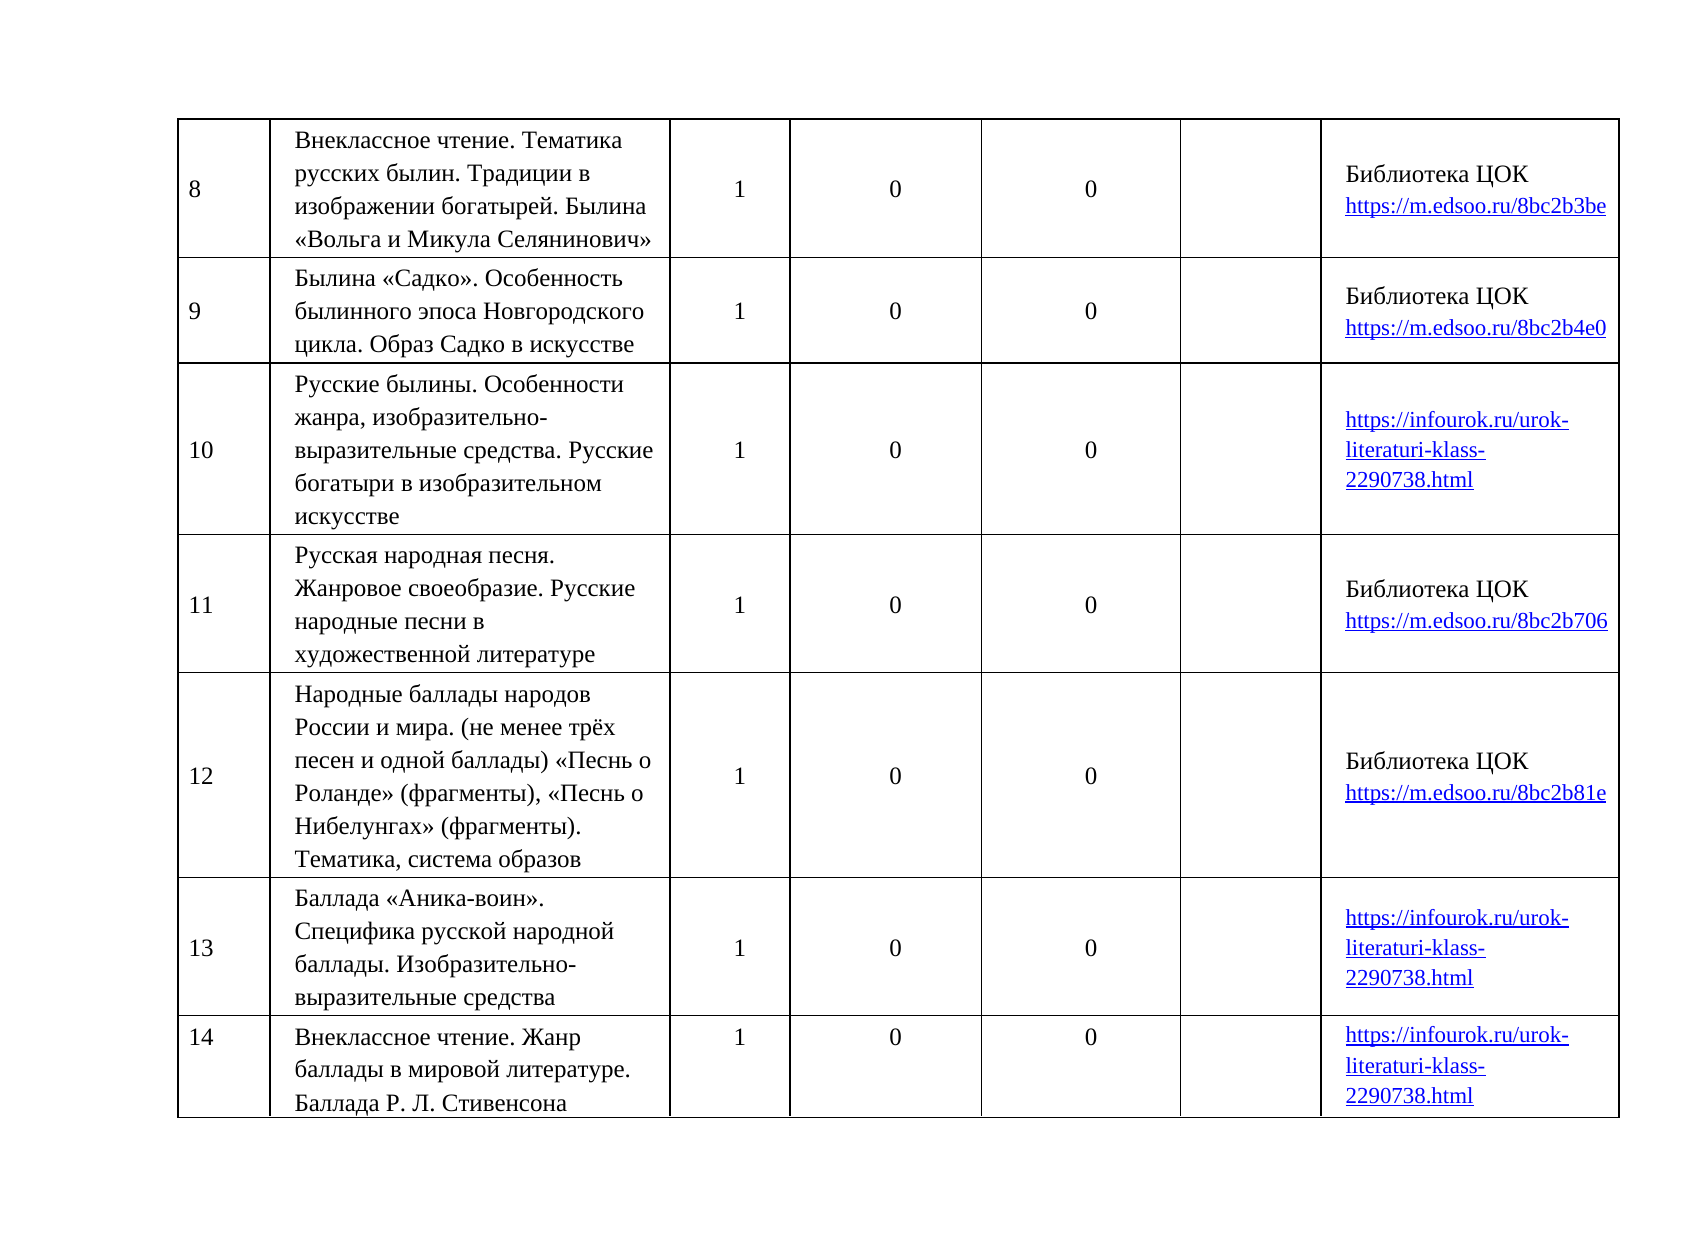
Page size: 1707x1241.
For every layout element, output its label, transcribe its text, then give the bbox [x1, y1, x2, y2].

table_cell 11 [179, 535, 269, 672]
table_cell 10 [179, 364, 269, 533]
table_cell Библиотека ЦОК https://m.edsoo.ru/8bc2b4e0 [1322, 258, 1618, 362]
table_cell 0 [791, 878, 981, 1015]
table_cell 0 [982, 1016, 1180, 1116]
table_cell [1181, 673, 1320, 876]
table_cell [1322, 1016, 1618, 1116]
table_cell [1181, 535, 1320, 672]
table_cell 0 [791, 535, 981, 672]
table_cell 0 [982, 673, 1180, 876]
table_cell Библиотека ЦОК https://m.edsoo.ru/8bc2b3be [1322, 120, 1618, 257]
table_cell 8 [179, 120, 269, 257]
table_cell [1181, 1016, 1320, 1116]
table_cell Библиотека ЦОК https://m.edsoo.ru/8bc2b706 [1322, 535, 1618, 672]
table_cell https://infourok.ru/urok-literaturi-klass-2290738.html [1322, 878, 1618, 1015]
table_cell 14 [179, 1016, 269, 1116]
table_cell 0 [791, 1016, 981, 1116]
table_cell 0 [791, 364, 981, 533]
table_cell 0 [791, 258, 981, 362]
table_cell 1 [671, 673, 789, 876]
table_cell 0 [982, 364, 1180, 533]
table_cell https://infourok.ru/urok-literaturi-klass-2290738.html [1322, 364, 1618, 533]
table_cell [1181, 364, 1320, 533]
table_cell Внеклассное чтение. Тематика русских былин. Традиции в изображении богатырей. Былина «Вольга и Микула Селянинович» [271, 120, 669, 257]
table_cell Русская народная песня. Жанровое своеобразие. Русские народные песни в художественной литературе [271, 535, 669, 672]
table_cell 0 [791, 120, 981, 257]
table_cell 12 [179, 673, 269, 876]
table_cell Русские былины. Особенности жанра, изобразительно-выразительные средства. Русские богатыри в изобразительном искусстве [271, 364, 669, 533]
table_cell Былина «Садко». Особенность былинного эпоса Новгородского цикла. Образ Садко в искусстве [271, 258, 669, 362]
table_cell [271, 1016, 669, 1116]
table_cell 9 [179, 258, 269, 362]
table_cell 0 [982, 878, 1180, 1015]
table_cell 1 [671, 258, 789, 362]
table_cell 13 [179, 878, 269, 1015]
table_cell Народные баллады народов России и мира. (не менее трёх песен и одной баллады) «Песнь о Роланде» (фрагменты), «Песнь о Нибелунгах» (фрагменты). Тематика, система образов [271, 673, 669, 876]
table_cell 0 [982, 535, 1180, 672]
table_cell [1181, 258, 1320, 362]
table_cell 1 [671, 535, 789, 672]
table_cell 0 [982, 120, 1180, 257]
table_cell Библиотека ЦОК https://m.edsoo.ru/8bc2b81e [1322, 673, 1618, 876]
table_cell 1 [671, 120, 789, 257]
table_cell [1181, 120, 1320, 257]
table_cell 1 [671, 878, 789, 1015]
table_cell [1181, 878, 1320, 1015]
table_cell 1 [671, 364, 789, 533]
table_cell 1 [671, 1016, 789, 1116]
table_cell 0 [982, 258, 1180, 362]
table_cell Баллада «Аника-воин». Специфика русской народной баллады. Изобразительно-выразительные средства [271, 878, 669, 1015]
table_cell 0 [791, 673, 981, 876]
